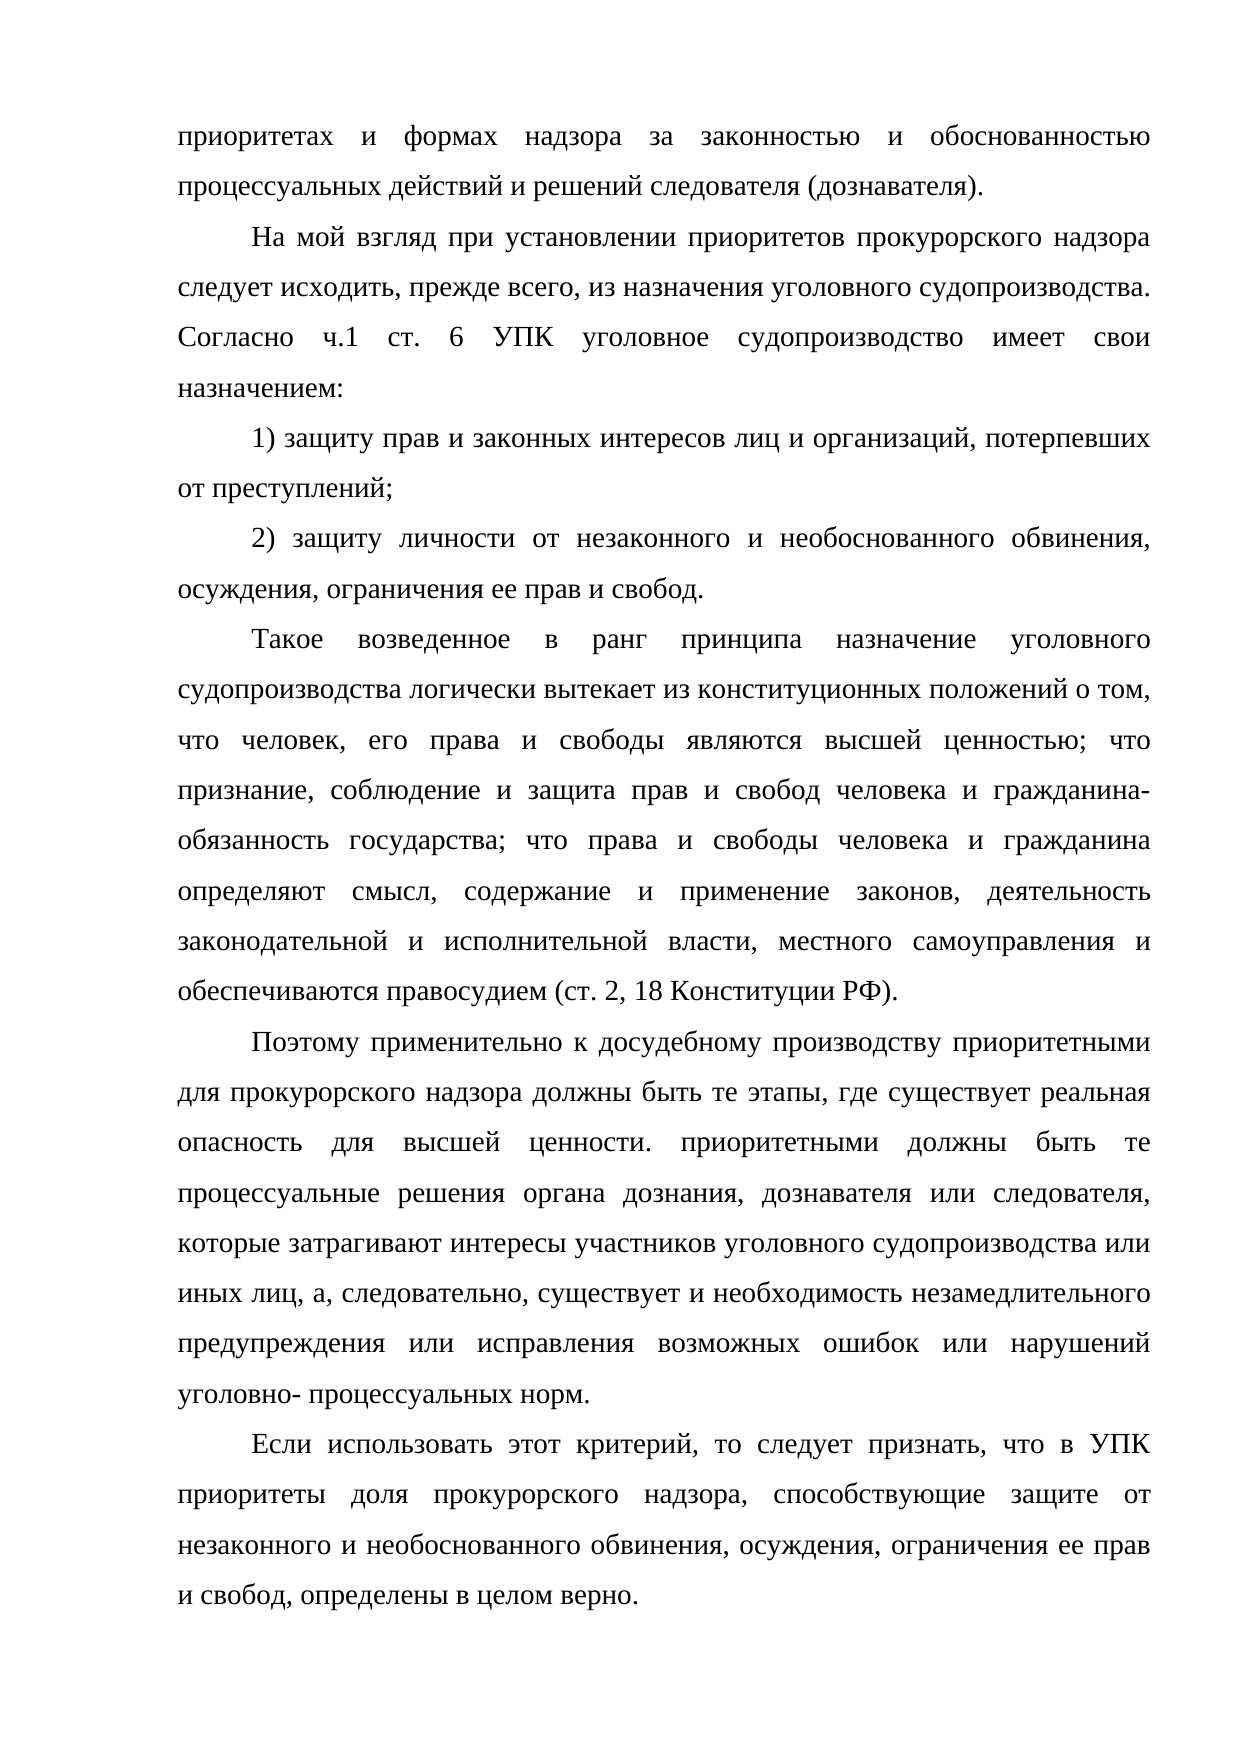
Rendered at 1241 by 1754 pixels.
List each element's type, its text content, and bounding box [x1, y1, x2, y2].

text Такое возведенное в ранг принципа назначение уголовного судопроизводства логически вытекает из конституционных положений о том, что человек, его права и свободы являются высшей ценностью; что признание, соблюдение и защита прав и свобод человека и гражданина- обязанность государства; что права и свободы человека и гражданина определяют смысл, содержание и применение законов, деятельность законодательной и исполнительной власти, местного самоуправления и обеспечиваются правосудием (ст. 2, 18 Конституции РФ). [177, 621, 1152, 1007]
text На мой взгляд при установлении приоритетов прокурорского надзора следует исходить, прежде всего, из назначения уголовного судопроизводства. Согласно ч.1 ст. 6 УПК уголовное судопроизводство имеет свои назначением: [177, 219, 1152, 403]
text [177, 118, 1152, 202]
text 1) защиту прав и законных интересов лиц и организаций, потерпевших от преступлений; [177, 420, 1152, 504]
text Поэтому применительно к досудебному производству приоритетными для прокурорского надзора должны быть те этапы, где существует реальная опасность для высшей ценности. приоритетными должны быть те процессуальные решения органа дознания, дознавателя или следователя, которые затрагивают интересы участников уголовного судопроизводства или иных лиц, а, следовательно, существует и необходимость незамедлительного предупреждения или исправления возможных ошибок или нарушений уголовно- процессуальных норм. [177, 1024, 1152, 1409]
text 2) защиту личности от незаконного и необоснованного обвинения, осуждения, ограничения ее прав и свобод. [177, 521, 1152, 604]
text Если использовать этот критерий, то следует признать, что в УПК приоритеты доля прокурорского надзора, способствующие защите от незаконного и необоснованного обвинения, осуждения, ограничения ее прав и свобод, определены в целом верно. [177, 1426, 1152, 1611]
